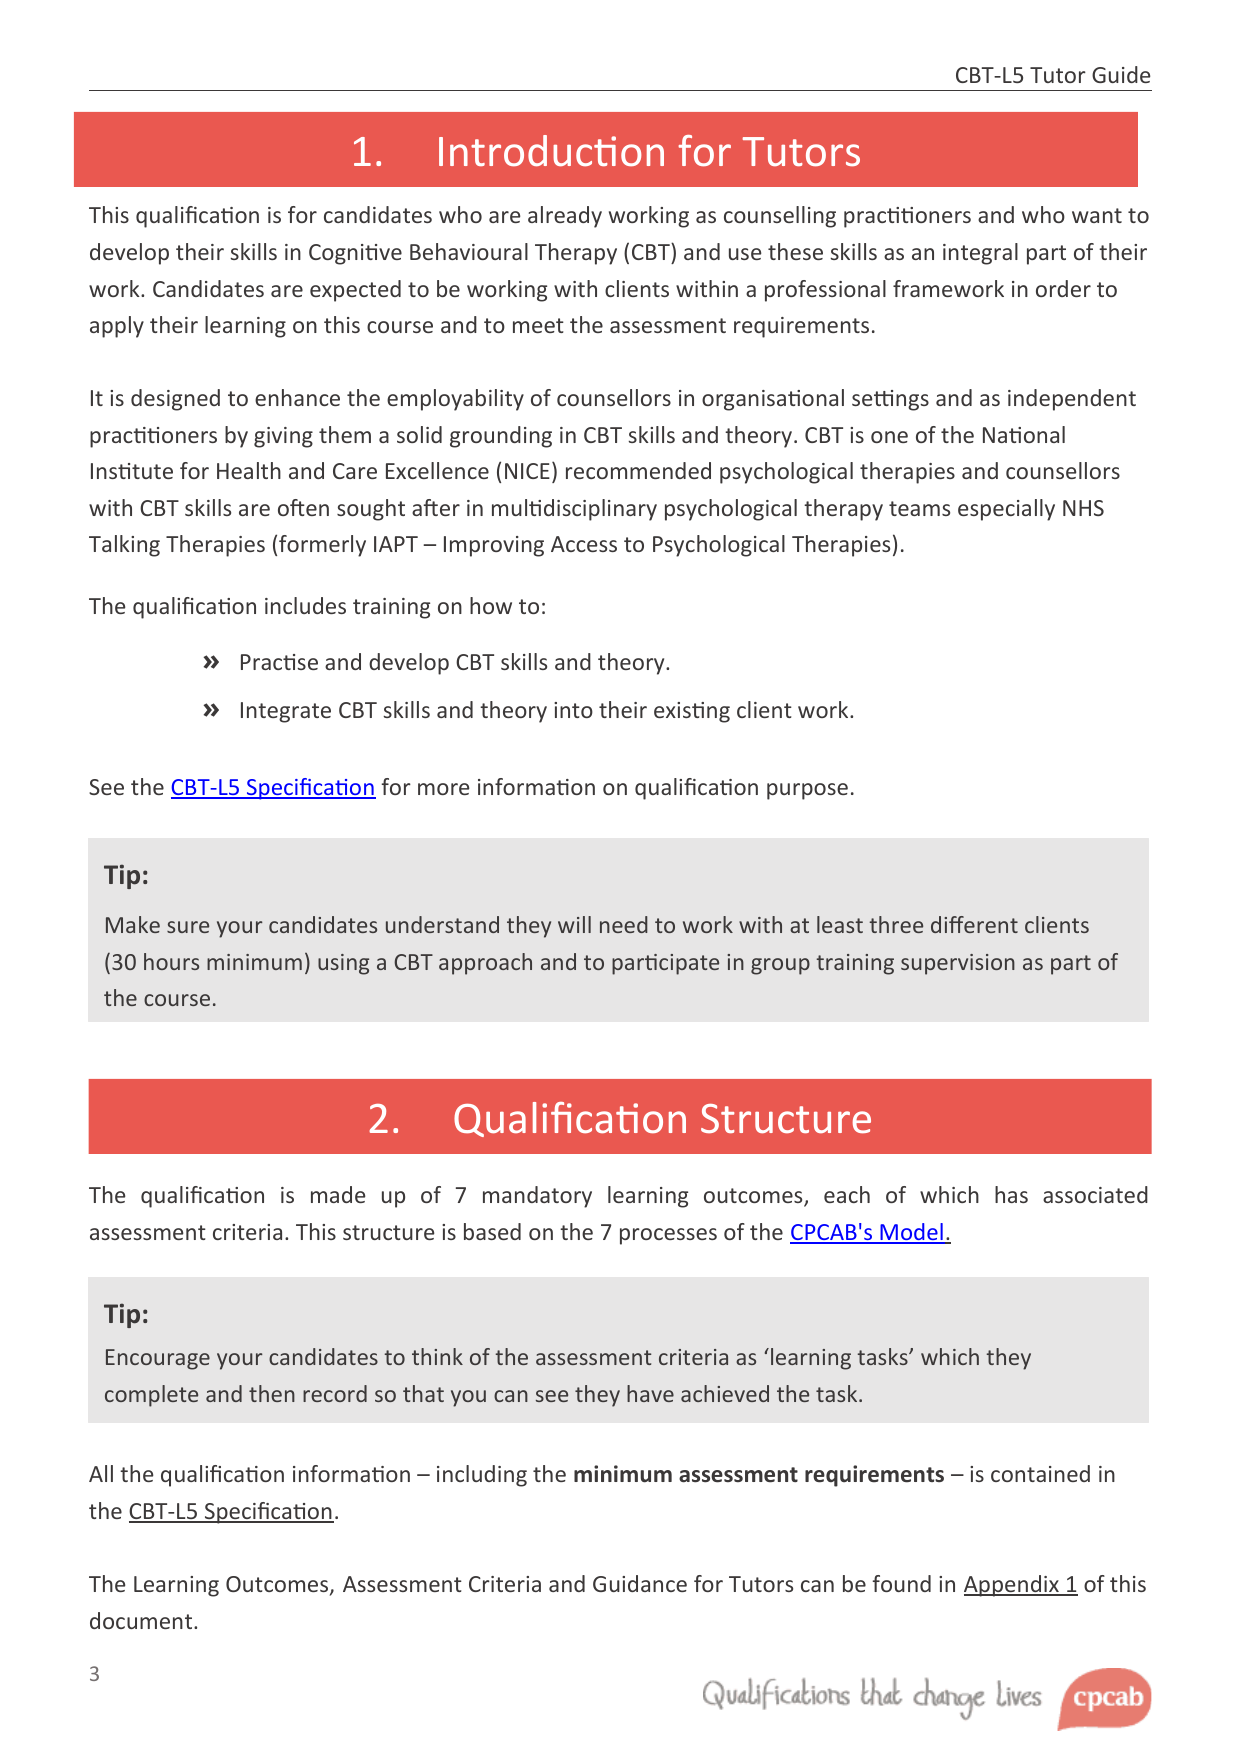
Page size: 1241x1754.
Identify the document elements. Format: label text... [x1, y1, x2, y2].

text See the CBT-L5 Specification for more information on qualification purpose. [89, 771, 1152, 802]
text The qualification is made up of 7 mandatory learning outcomes, each of which has associated assessment criteria. This structure is based on the 7 processes of the CPCAB's Model. [89, 1179, 1152, 1247]
text The qualification includes training on how to: [89, 590, 1152, 621]
text It is designed to enhance the employability of counsellors in organisational settings and as independent practitioners by giving them a solid grounding in CBT skills and theory. CBT is one of the National Institute for Health and Care Excellence (NICE) recommended psychological therapies and counsellors with CBT skills are often sought after in multidisciplinary psychological therapy teams especially NHS Talking Therapies (formerly IAPT – Improving Access to Psychological Therapies). [89, 382, 1152, 559]
list Practise and develop CBT skills and theory. [164, 639, 1152, 679]
list Integrate CBT skills and theory into their existing client work. [164, 687, 1152, 727]
picture [703, 1668, 1152, 1731]
text All the qualification information – including the minimum assessment requirements – is contained in the CBT-L5 Specification. [89, 1459, 1152, 1526]
text The Learning Outcomes, Assessment Criteria and Guidance for Tutors can be found in Appendix 1 of this document. [89, 1568, 1152, 1635]
text This qualification is for candidates who are already working as counselling practitioners and who want to develop their skills in Cognitive Behavioural Therapy (CBT) and use these skills as an integral part of their work. Candidates are expected to be working with clients within a professional framework in order to apply their learning on this course and to meet the assessment requirements. [89, 199, 1152, 340]
